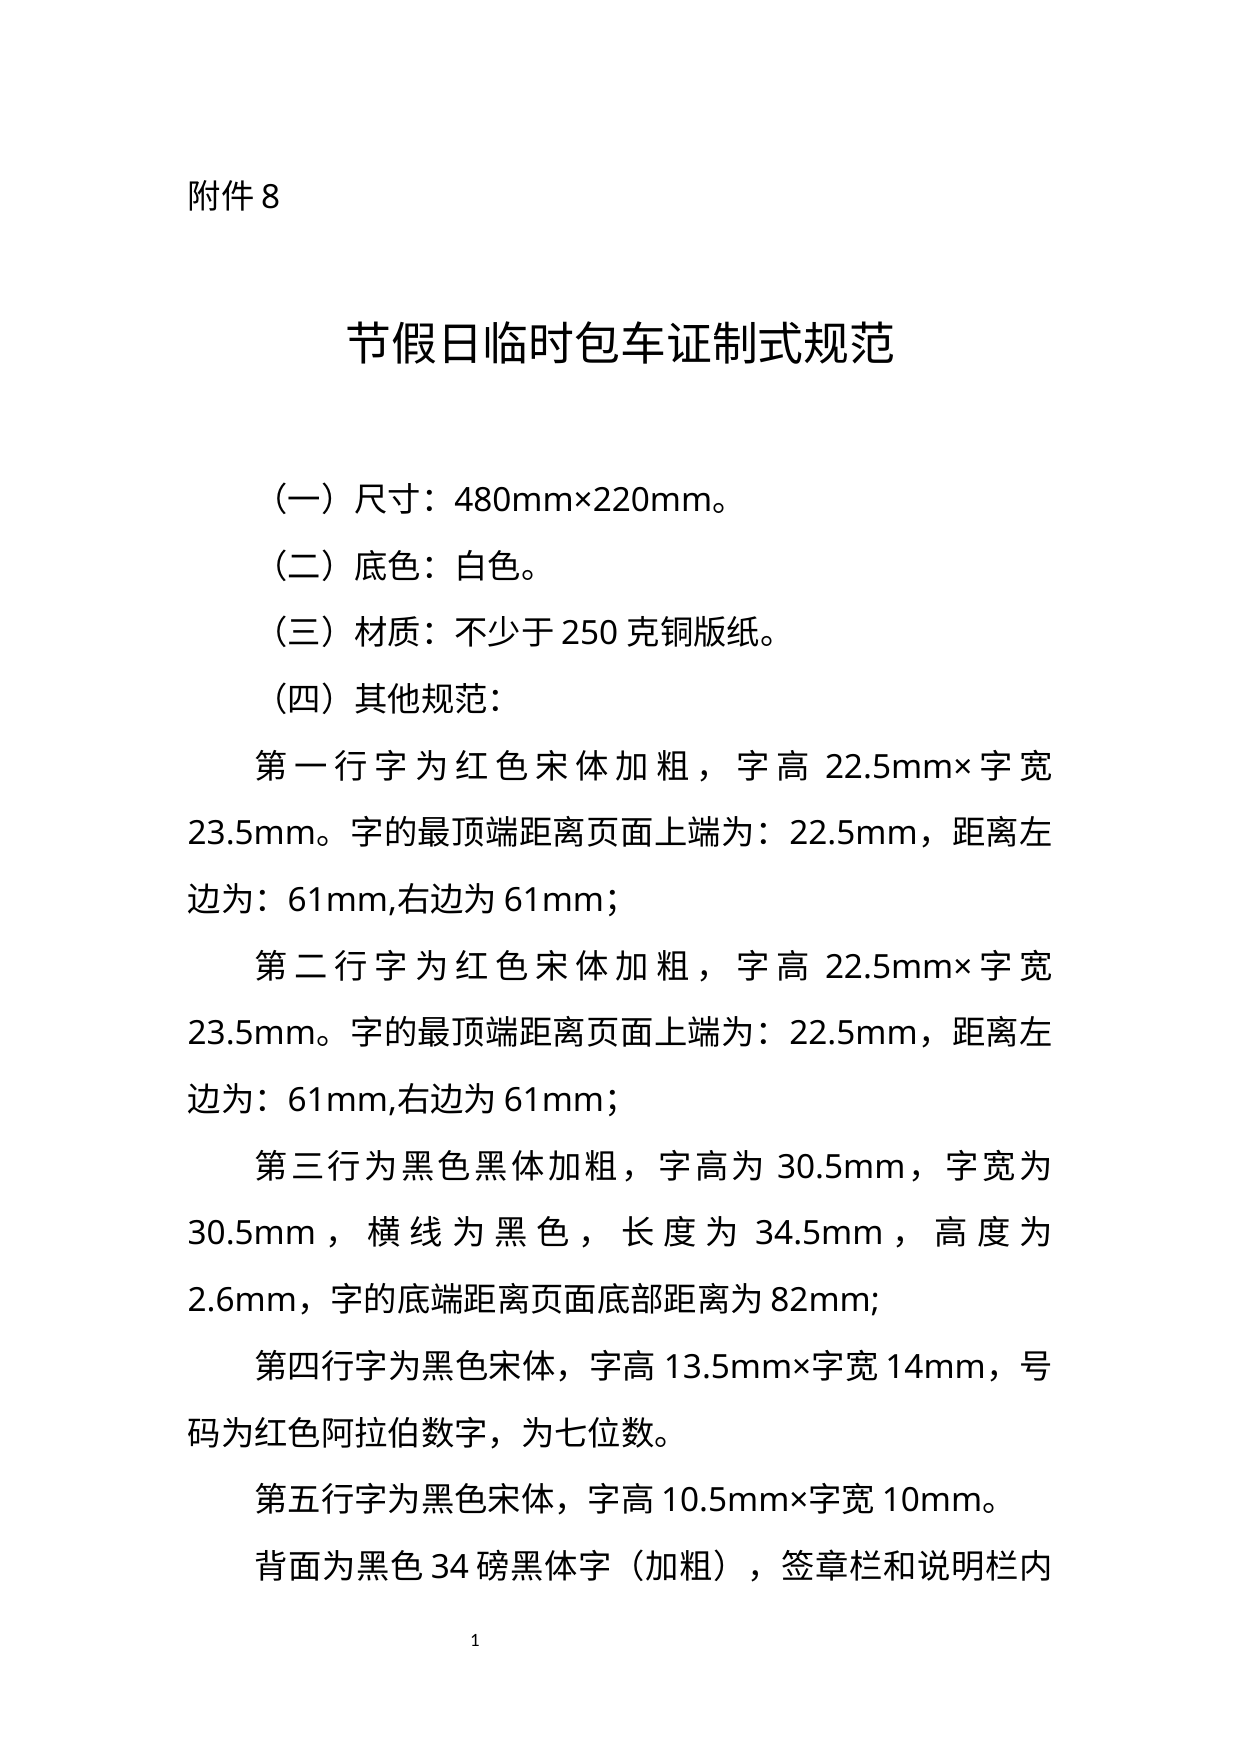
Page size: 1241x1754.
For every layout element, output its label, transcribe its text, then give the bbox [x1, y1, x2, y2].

text （二）底色：白色。 [187, 521, 1053, 588]
text 第三行为黑色黑体加粗，字高为30.5mm，字宽为30.5mm，横线为黑色，长度为34.5mm，高度为2.6mm，字的底端距离页面底部距离为82mm; [187, 1121, 1053, 1321]
text 第一行字为红色宋体加粗，字高22.5mm×字宽23.5mm。字的最顶端距离页面上端为：22.5mm，距离左边为：61mm,右边为61mm； [187, 721, 1053, 921]
text 第四行字为黑色宋体，字高13.5mm×字宽14mm，号码为红色阿拉伯数字，为七位数。 [187, 1321, 1053, 1454]
text 节假日临时包车证制式规范 [187, 292, 1053, 389]
text 附件8 [187, 162, 1053, 227]
text （四）其他规范： [187, 654, 1053, 721]
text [187, 1521, 1053, 1588]
text （三）材质：不少于250 克铜版纸。 [187, 588, 1053, 654]
text 第二行字为红色宋体加粗，字高22.5mm×字宽23.5mm。字的最顶端距离页面上端为：22.5mm，距离左边为：61mm,右边为61mm； [187, 921, 1053, 1121]
text （一）尺寸：480mm×220mm。 [187, 454, 1053, 521]
text 第五行字为黑色宋体，字高10.5mm×字宽10mm。 [187, 1454, 1053, 1521]
